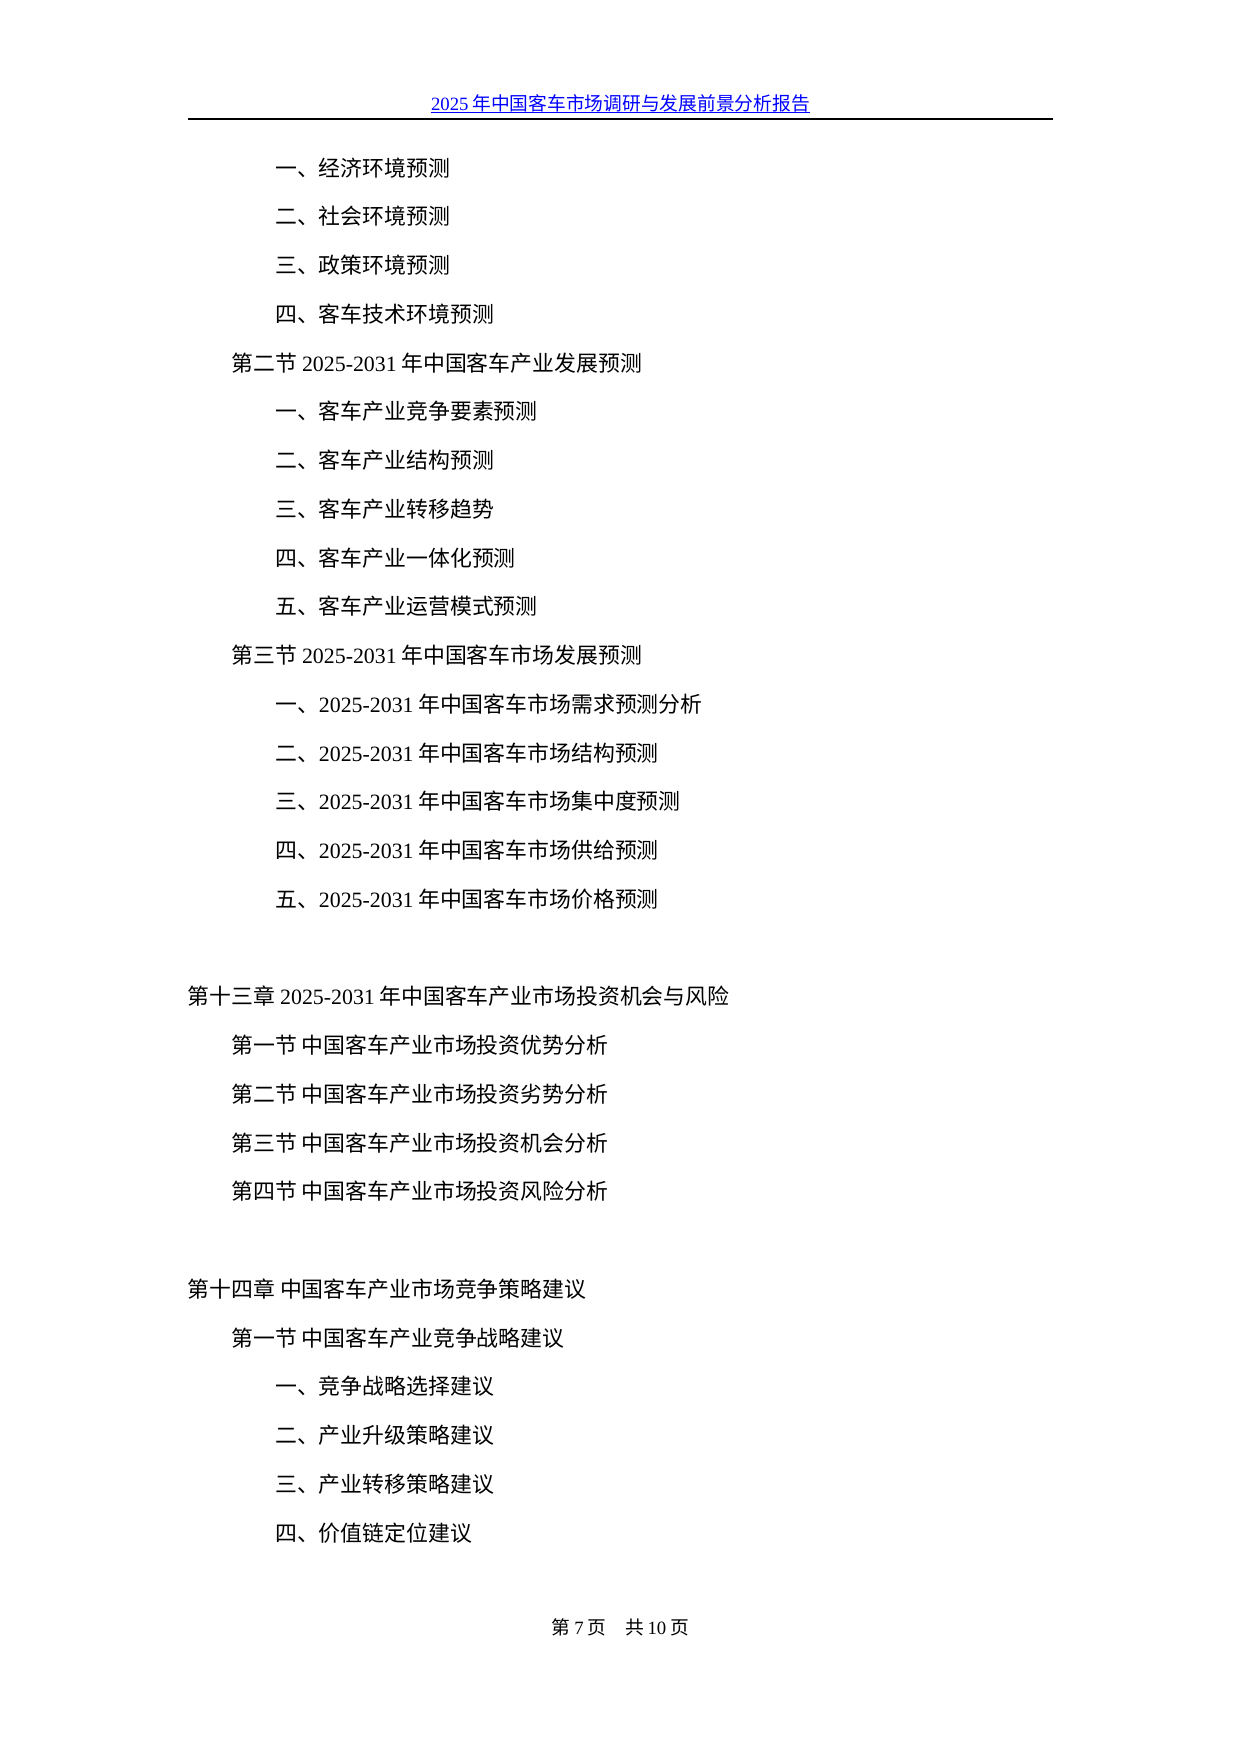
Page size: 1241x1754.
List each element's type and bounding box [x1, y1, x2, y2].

text [187, 150, 1053, 1548]
